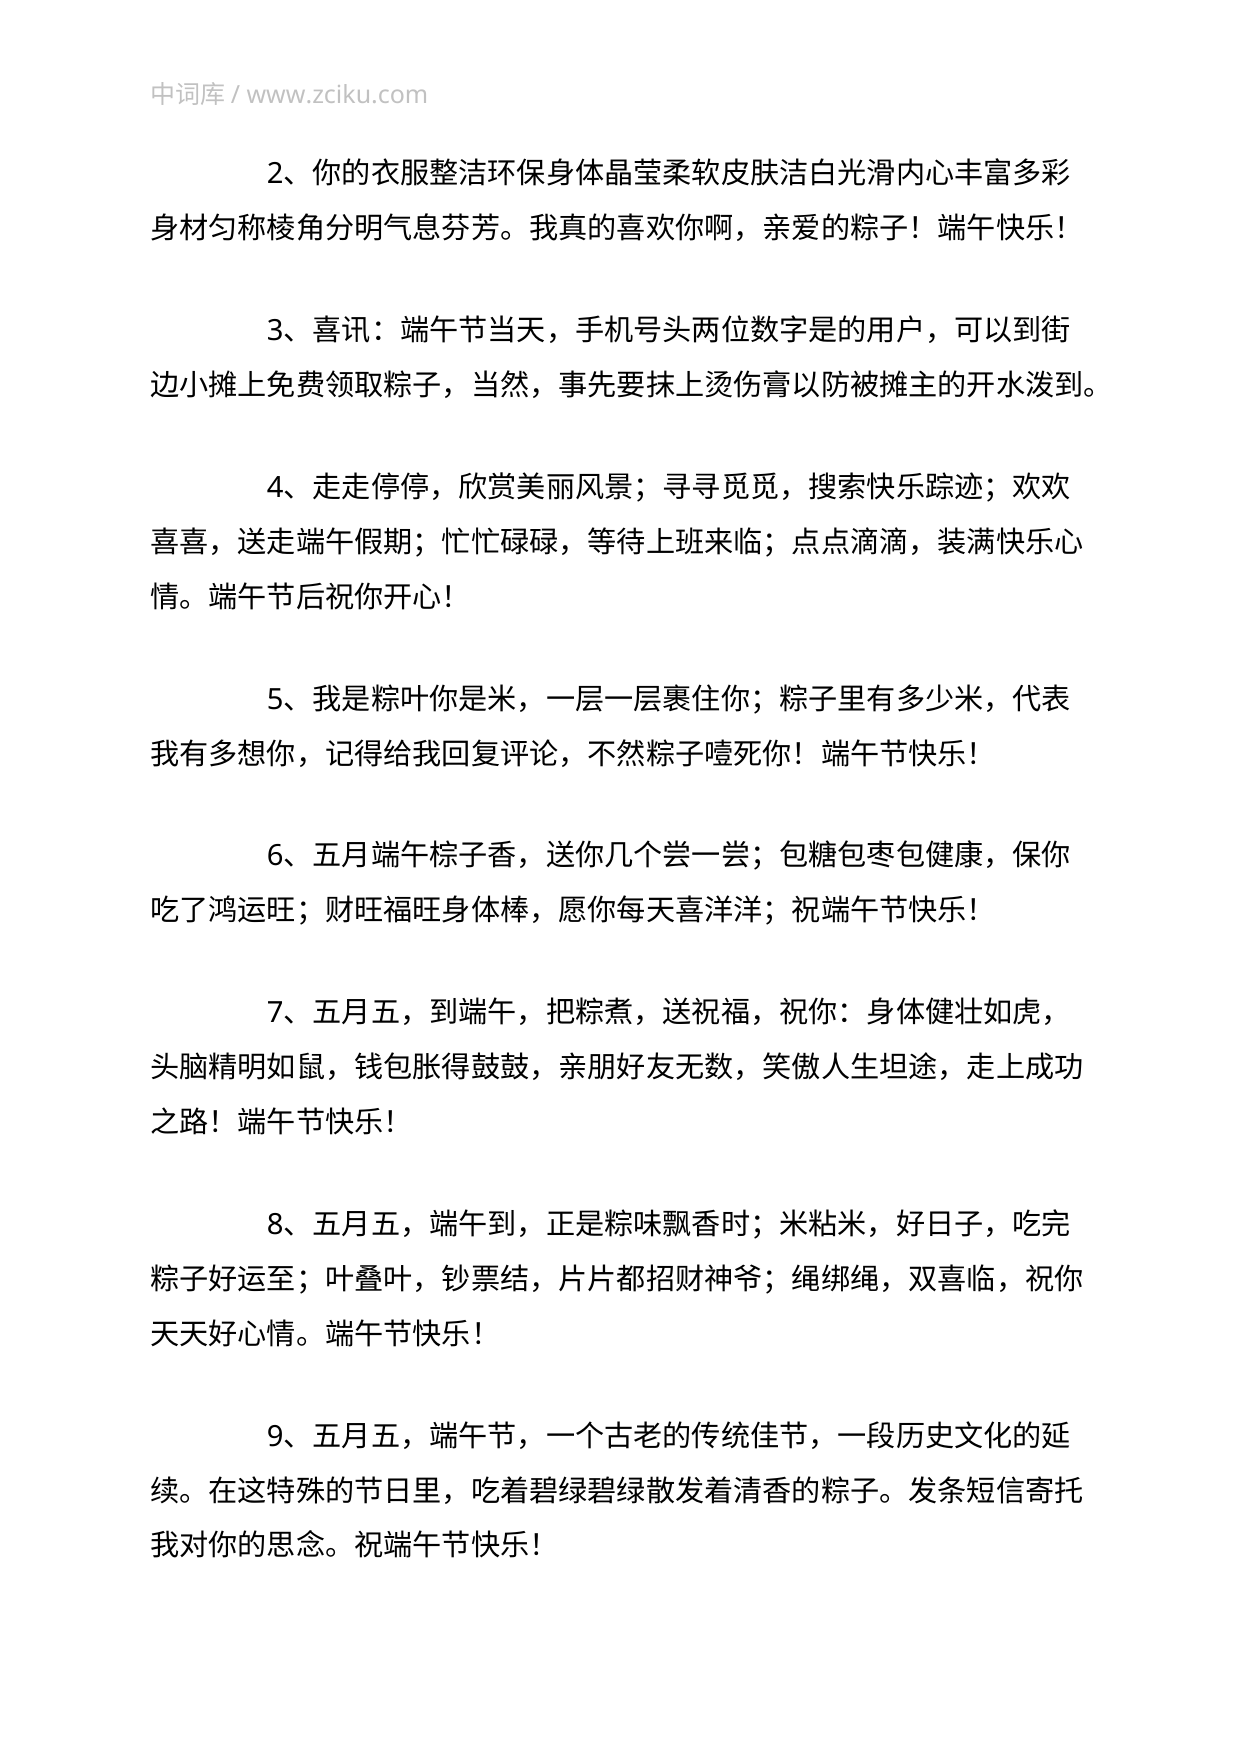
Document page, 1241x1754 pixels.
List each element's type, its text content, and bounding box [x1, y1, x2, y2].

text 7、五月五，到端午，把粽煮，送祝福，祝你：身体健壮如虎，头脑精明如鼠，钱包胀得鼓鼓，亲朋好友无数，笑傲人生坦途，走上成功之路！端午节快乐！ [150, 989, 1090, 1141]
text 8、五月五，端午到，正是粽味飘香时；米粘米，好日子，吃完粽子好运至；叶叠叶，钞票结，片片都招财神爷；绳绑绳，双喜临，祝你天天好心情。端午节快乐！ [150, 1200, 1090, 1353]
text 6、五月端午棕子香，送你几个尝一尝；包糖包枣包健康，保你吃了鸿运旺；财旺福旺身体棒，愿你每天喜洋洋；祝端午节快乐！ [150, 832, 1090, 929]
text 5、我是粽叶你是米，一层一层裹住你；粽子里有多少米，代表我有多想你，记得给我回复评论，不然粽子噎死你！端午节快乐！ [150, 675, 1090, 772]
text 3、喜讯：端午节当天，手机号头两位数字是的用户，可以到街边小摊上免费领取粽子，当然，事先要抹上烫伤膏以防被摊主的开水泼到。 [150, 307, 1090, 404]
text 2、你的衣服整洁环保身体晶莹柔软皮肤洁白光滑内心丰富多彩身材匀称棱角分明气息芬芳。我真的喜欢你啊，亲爱的粽子！端午快乐！ [150, 150, 1090, 247]
text 9、五月五，端午节，一个古老的传统佳节，一段历史文化的延续。在这特殊的节日里，吃着碧绿碧绿散发着清香的粽子。发条短信寄托我对你的思念。祝端午节快乐！ [150, 1412, 1090, 1564]
text 4、走走停停，欣赏美丽风景；寻寻觅觅，搜索快乐踪迹；欢欢喜喜，送走端午假期；忙忙碌碌，等待上班来临；点点滴滴，装满快乐心情。端午节后祝你开心！ [150, 463, 1090, 616]
